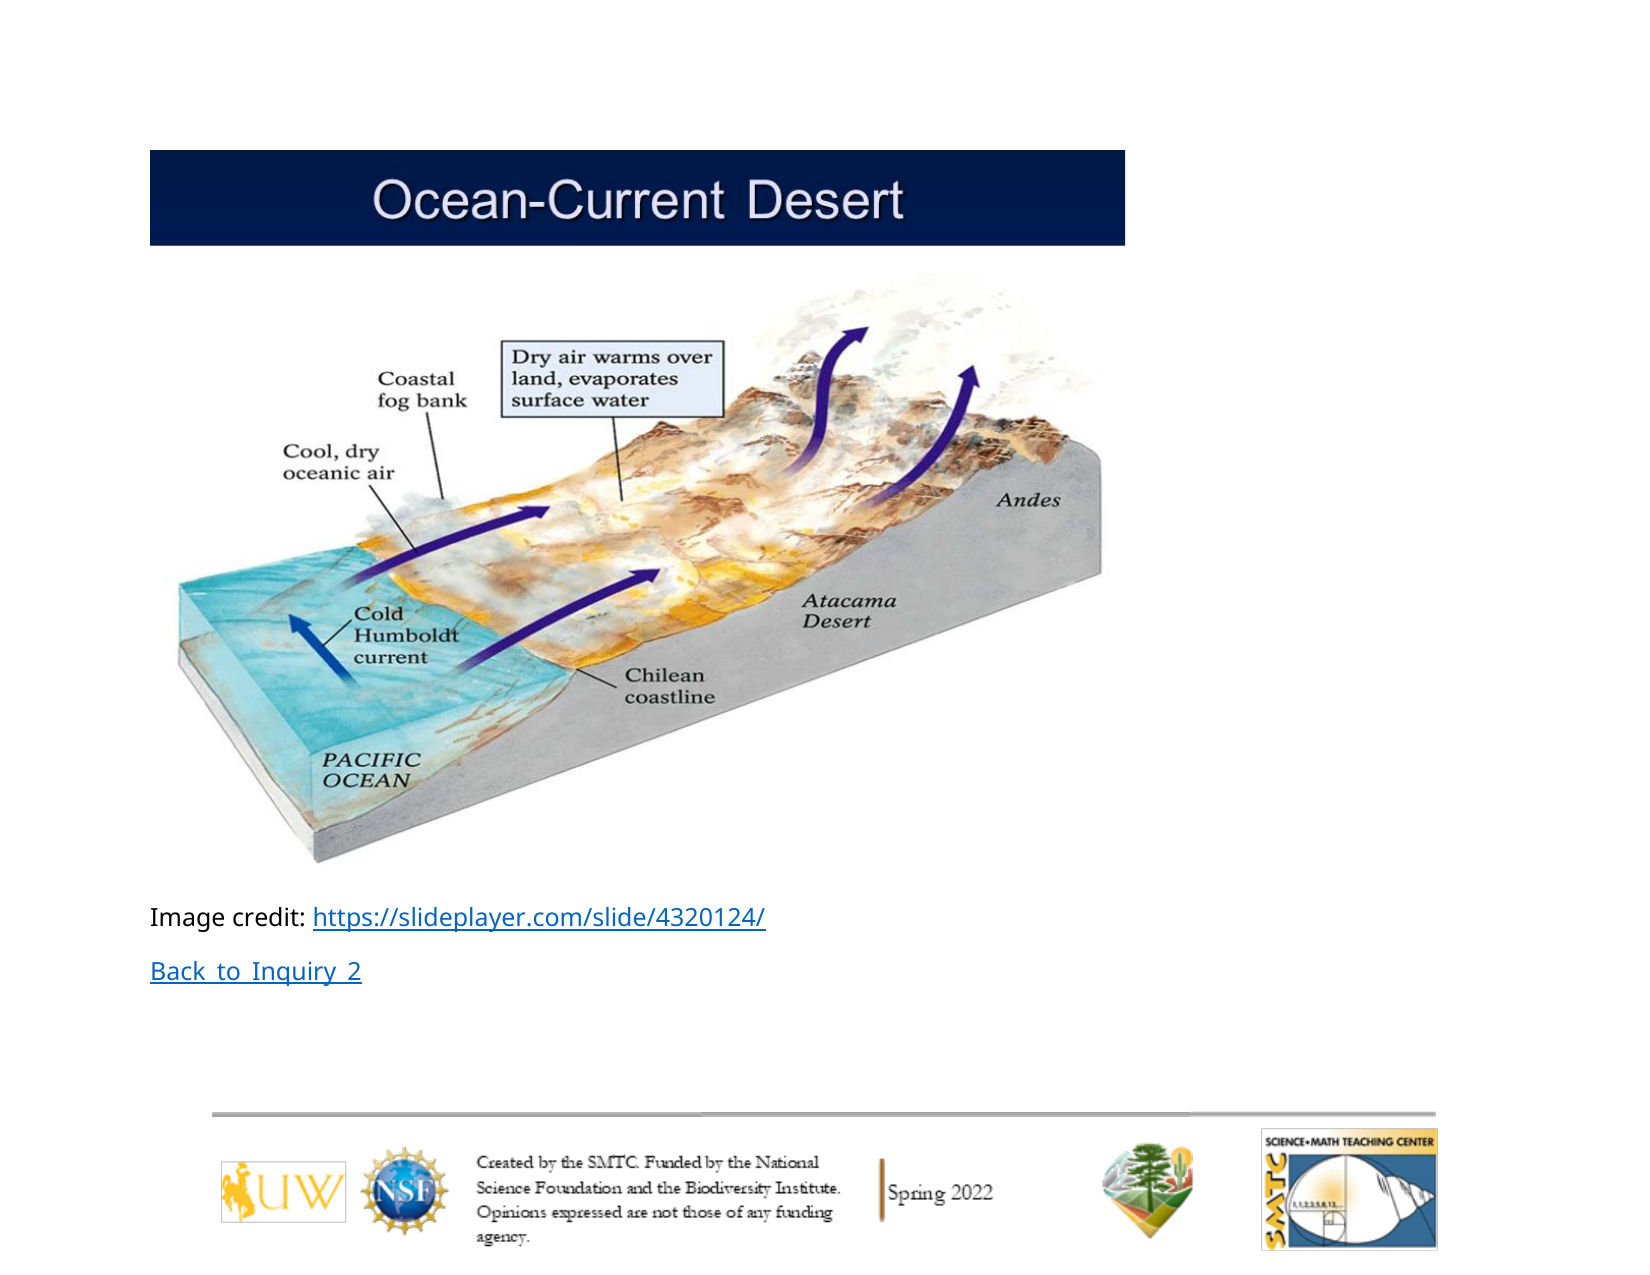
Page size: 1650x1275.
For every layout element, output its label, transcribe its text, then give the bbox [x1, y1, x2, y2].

text Image credit: https://slideplayer.com/slide/4320124/ [150, 900, 1500, 934]
text Back_to_Inquiry_2 [150, 953, 1500, 988]
picture [150, 150, 1125, 882]
picture [211, 1111, 1439, 1260]
